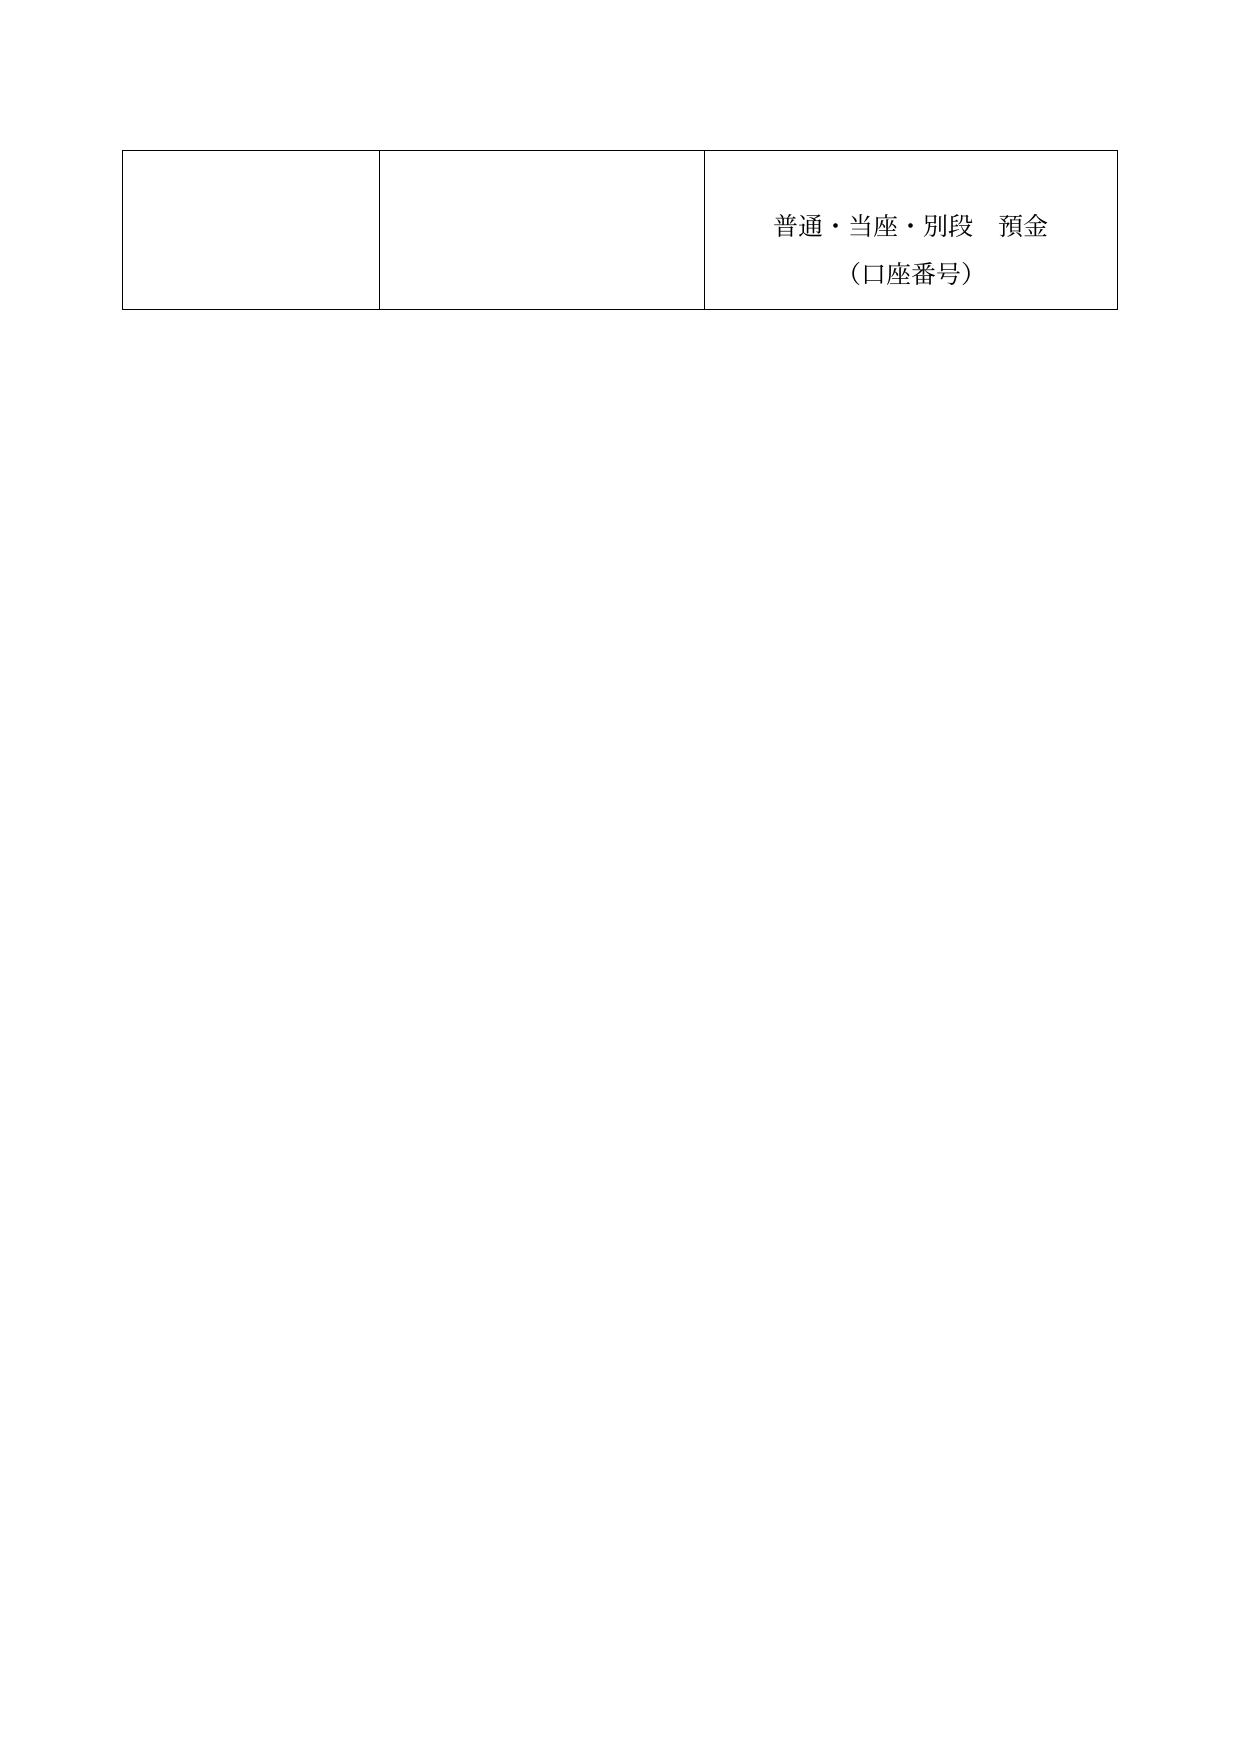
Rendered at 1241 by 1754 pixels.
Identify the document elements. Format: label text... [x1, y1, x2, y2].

table_cell 普通・当座・別段 預金 （口座番号） [705, 151, 1117, 309]
table_cell [123, 151, 379, 309]
table_cell [380, 151, 704, 309]
